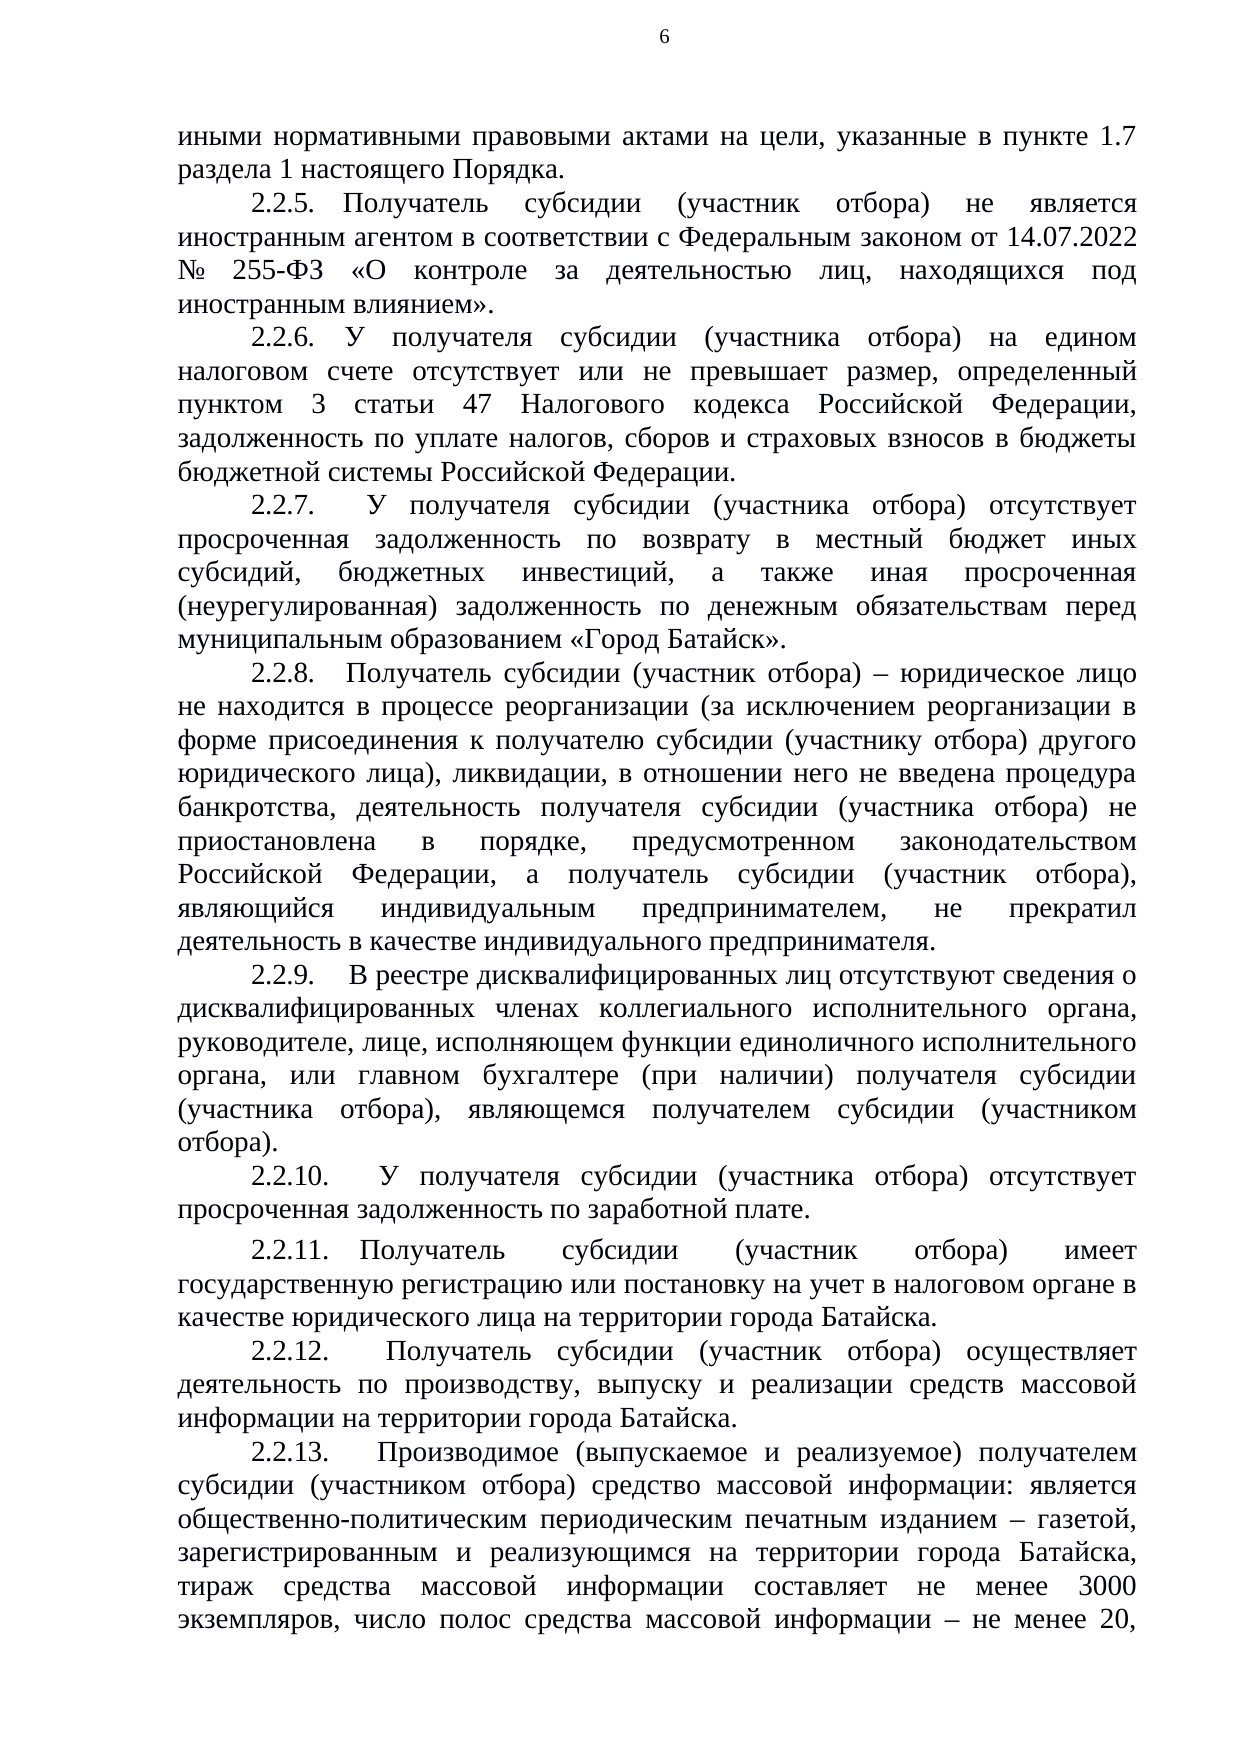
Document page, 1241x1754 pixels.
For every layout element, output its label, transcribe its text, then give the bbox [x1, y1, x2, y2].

list Получатель субсидии (участник отбора) имеет государственную регистрацию или постановку на учет в налоговом органе в качестве юридического лица на территории города Батайска. [177, 1232, 1138, 1333]
list У получателя субсидии (участника отбора) отсутствует просроченная задолженность по заработной плате. [177, 1158, 1137, 1225]
list Получатель субсидии (участник отбора) не является иностранным агентом в соответствии с Федеральным законом от 14.07.2022 № 255-ФЗ «О контроле за деятельностью лиц, находящихся под иностранным влиянием». [177, 185, 1137, 319]
list Получатель субсидии (участник отбора) осуществляет деятельность по производству, выпуску и реализации средств массовой информации на территории города Батайска. [177, 1333, 1137, 1433]
list У получателя субсидии (участника отбора) на едином налоговом счете отсутствует или не превышает размер, определенный пунктом 3 статьи 47 Налогового кодекса Российской Федерации, задолженность по уплате налогов, сборов и страховых взносов в бюджеты бюджетной системы Российской Федерации. [177, 319, 1137, 487]
list В реестре дисквалифицированных лиц отсутствуют сведения о дисквалифицированных членах коллегиального исполнительного органа, руководителе, лице, исполняющем функции единоличного исполнительного органа, или главном бухгалтере (при наличии) получателя субсидии (участника отбора), являющемся получателем субсидии (участником отбора). [177, 957, 1137, 1158]
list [177, 118, 1138, 185]
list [177, 1434, 1138, 1635]
list Получатель субсидии (участник отбора) – юридическое лицо не находится в процессе реорганизации (за исключением реорганизации в форме присоединения к получателю субсидии (участнику отбора) другого юридического лица), ликвидации, в отношении него не введена процедура банкротства, деятельность получателя субсидии (участника отбора) не приостановлена в порядке, предусмотренном законодательством Российской Федерации, а получатель субсидии (участник отбора), являющийся индивидуальным предпринимателем, не прекратил деятельность в качестве индивидуального предпринимателя. [177, 655, 1138, 957]
list У получателя субсидии (участника отбора) отсутствует просроченная задолженность по возврату в местный бюджет иных субсидий, бюджетных инвестиций, а также иная просроченная (неурегулированная) задолженность по денежным обязательствам перед муниципальным образованием «Город Батайск». [177, 487, 1137, 655]
